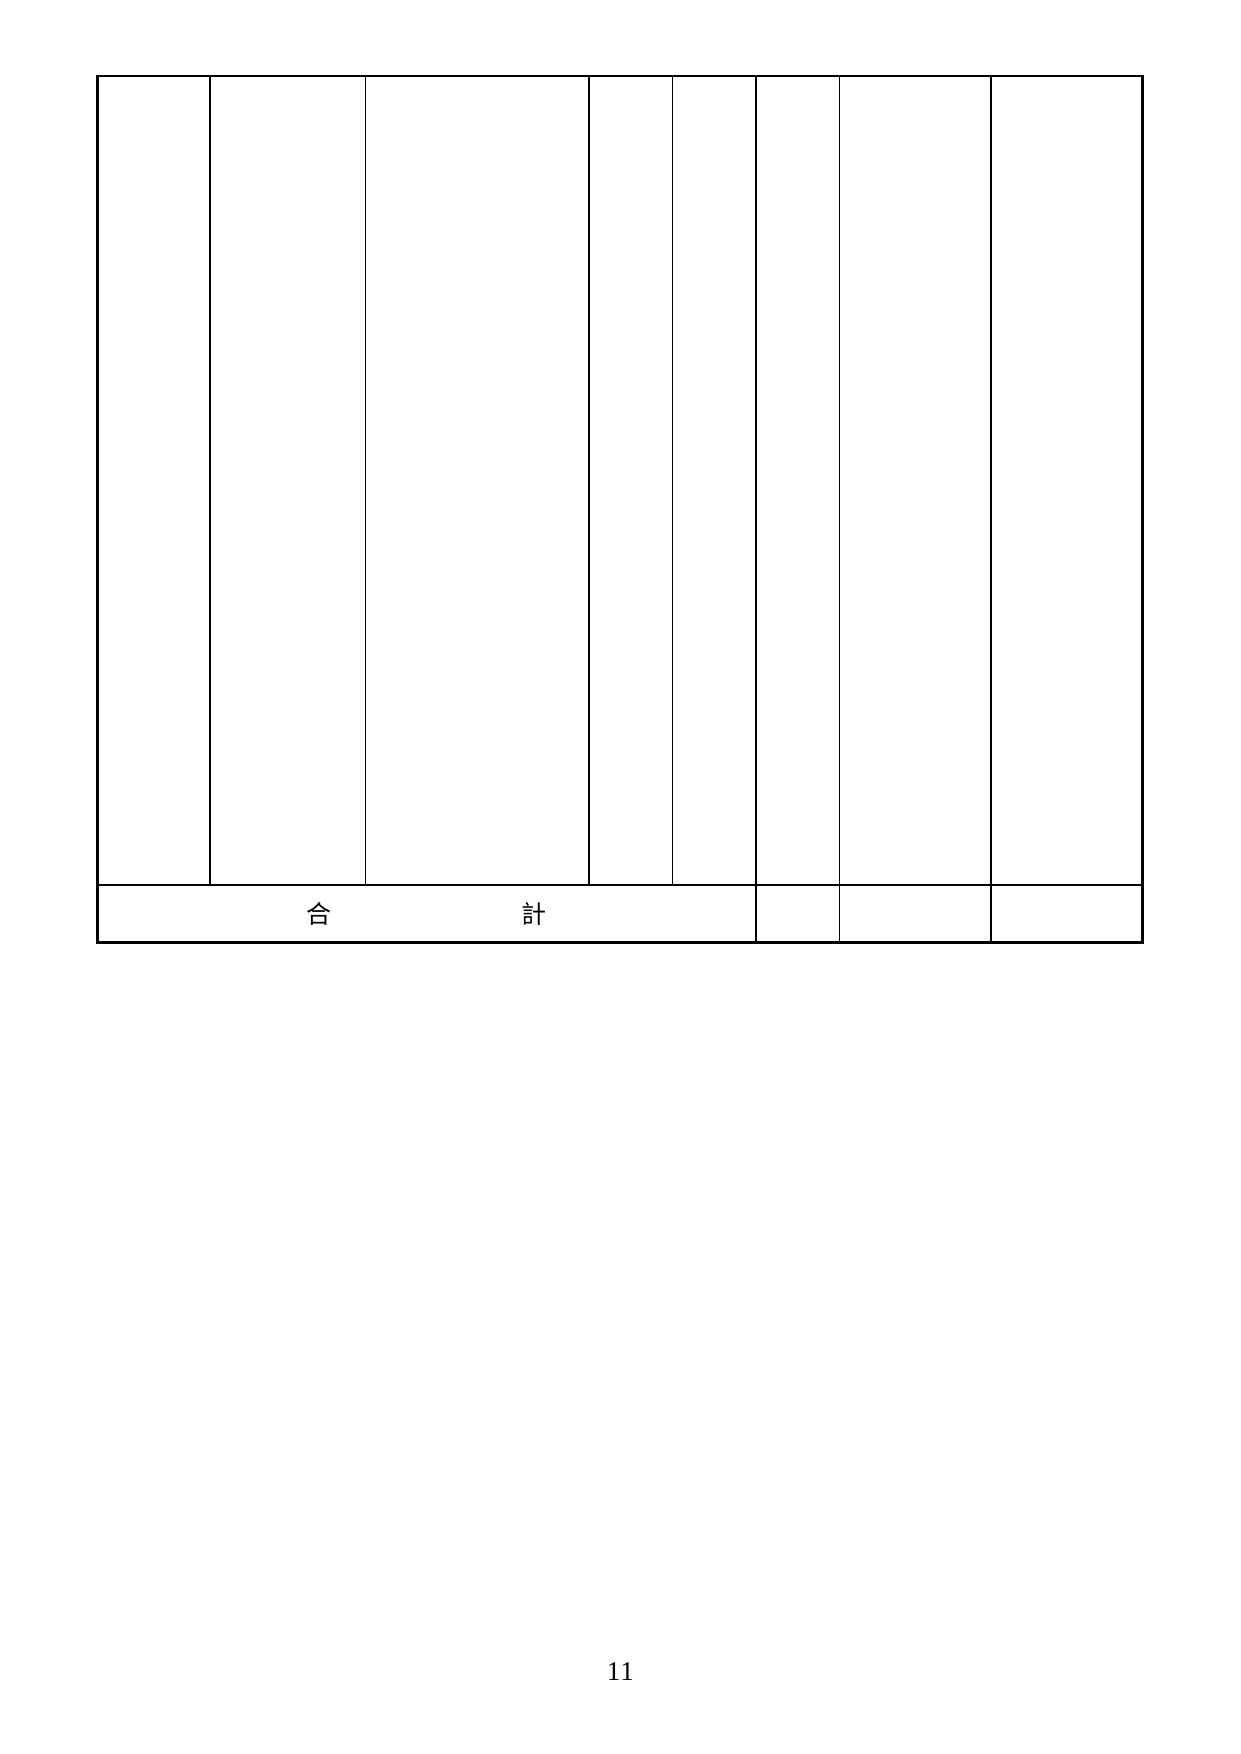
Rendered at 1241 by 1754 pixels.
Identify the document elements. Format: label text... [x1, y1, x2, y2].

table_cell [992, 886, 1141, 941]
table_cell [211, 77, 365, 884]
table_cell [590, 77, 672, 884]
table_cell [840, 77, 990, 884]
table_cell [757, 77, 839, 884]
table_cell 合 計 [99, 886, 755, 941]
table_cell [757, 886, 839, 941]
table_cell [673, 77, 755, 884]
table_cell [840, 886, 990, 941]
table_cell [366, 77, 588, 884]
table_cell [992, 77, 1141, 884]
table_cell [99, 77, 209, 884]
